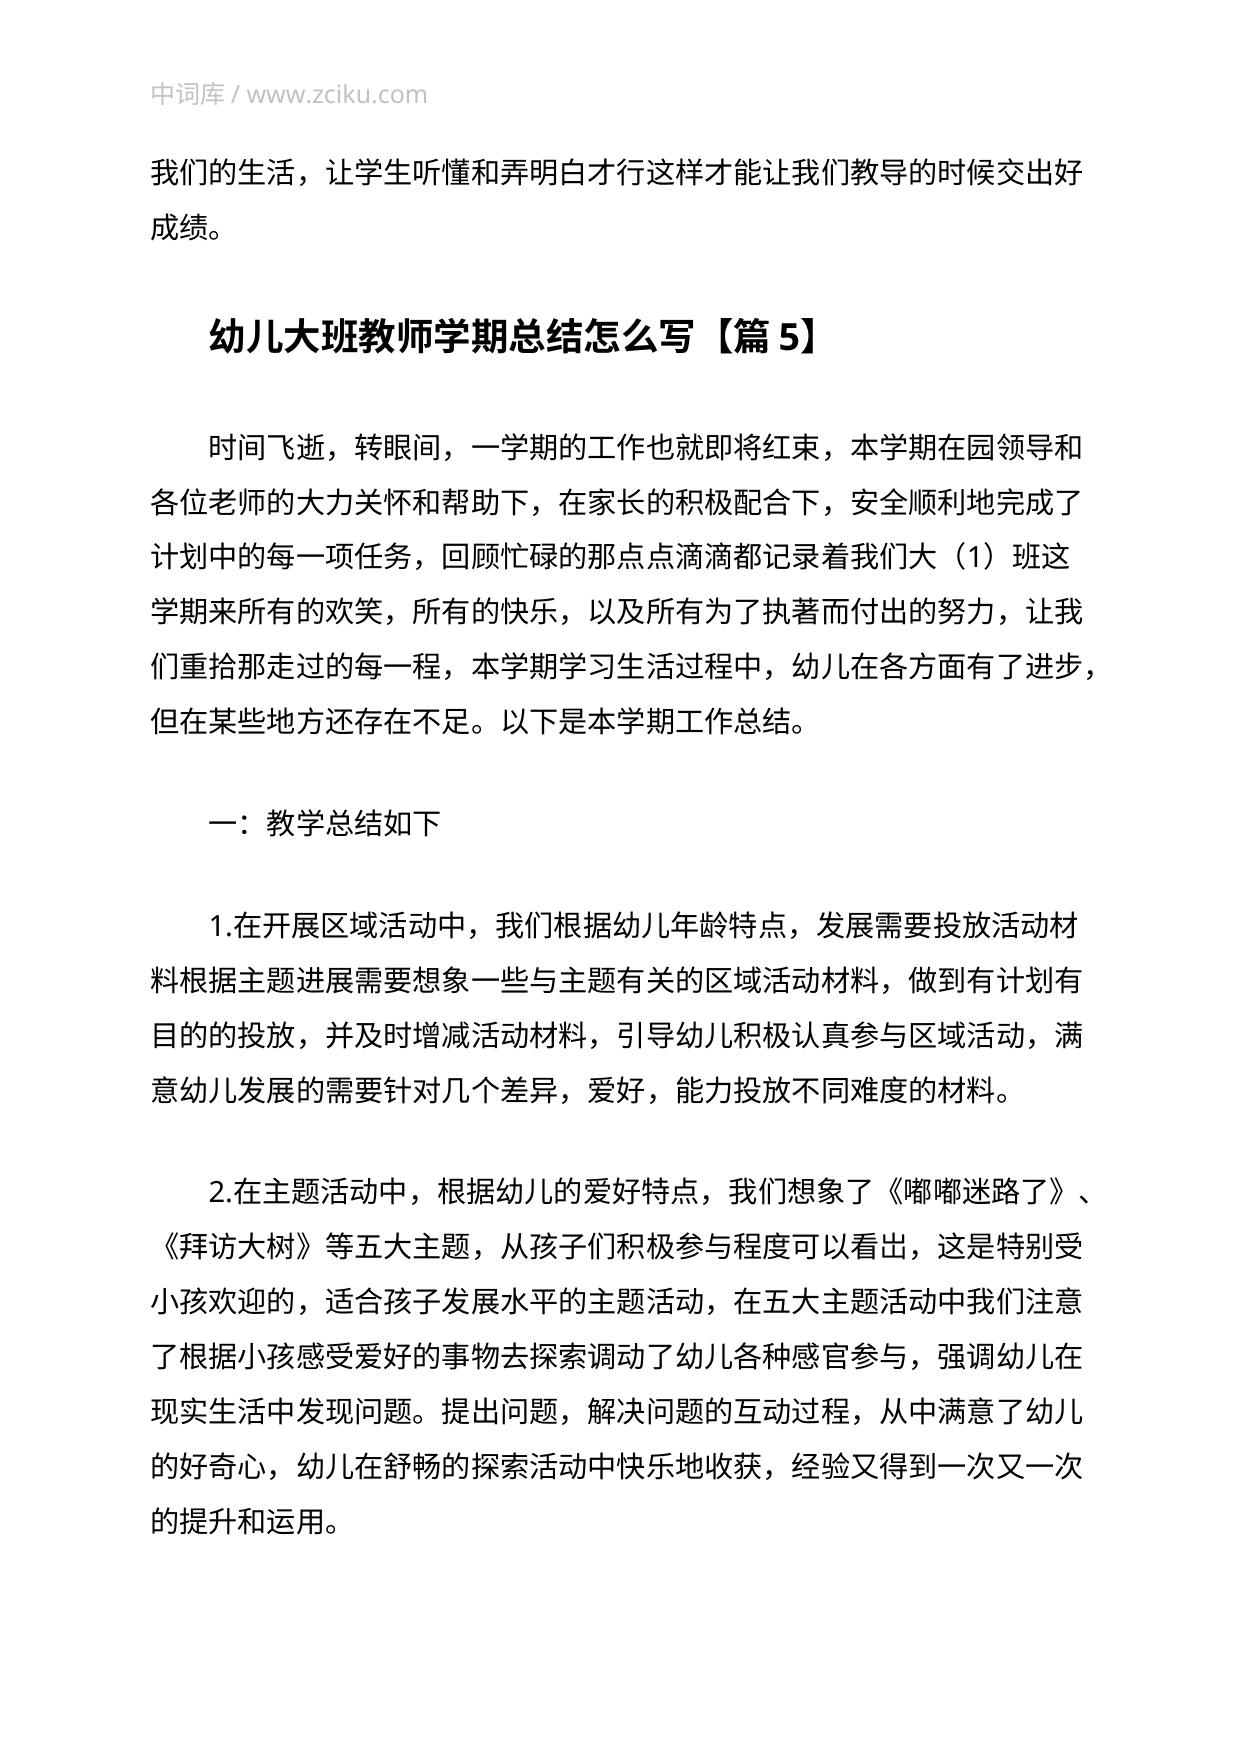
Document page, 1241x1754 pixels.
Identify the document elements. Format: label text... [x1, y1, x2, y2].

text 时间飞逝，转眼间，一学期的工作也就即将红束，本学期在园领导和各位老师的大力关怀和帮助下，在家长的积极配合下，安全顺利地完成了计划中的每一项任务，回顾忙碌的那点点滴滴都记录着我们大（1）班这学期来所有的欢笑，所有的快乐，以及所有为了执著而付出的努力，让我们重拾那走过的每一程，本学期学习生活过程中，幼儿在各方面有了进步，但在某些地方还存在不足。以下是本学期工作总结。 [150, 424, 1090, 741]
text 一：教学总结如下 [150, 801, 1090, 843]
text 1.在开展区域活动中，我们根据幼儿年龄特点，发展需要投放活动材料根据主题进展需要想象一些与主题有关的区域活动材料，做到有计划有目的的投放，并及时增减活动材料，引导幼儿积极认真参与区域活动，满意幼儿发展的需要针对几个差异，爱好，能力投放不同难度的材料。 [150, 902, 1090, 1109]
text 2.在主题活动中，根据幼儿的爱好特点，我们想象了《嘟嘟迷路了》、《拜访大树》等五大主题，从孩子们积极参与程度可以看岀，这是特别受小孩欢迎的，适合孩子发展水平的主题活动，在五大主题活动中我们注意了根据小孩感受爱好的事物去探索调动了幼儿各种感官参与，强调幼儿在现实生活中发现问题。提出问题，解决问题的互动过程，从中满意了幼儿的好奇心，幼儿在舒畅的探索活动中快乐地收获，经验又得到一次又一次的提升和运用。 [150, 1169, 1090, 1541]
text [150, 150, 1090, 247]
text 幼儿大班教师学期总结怎么写【篇5】 [150, 307, 1090, 361]
